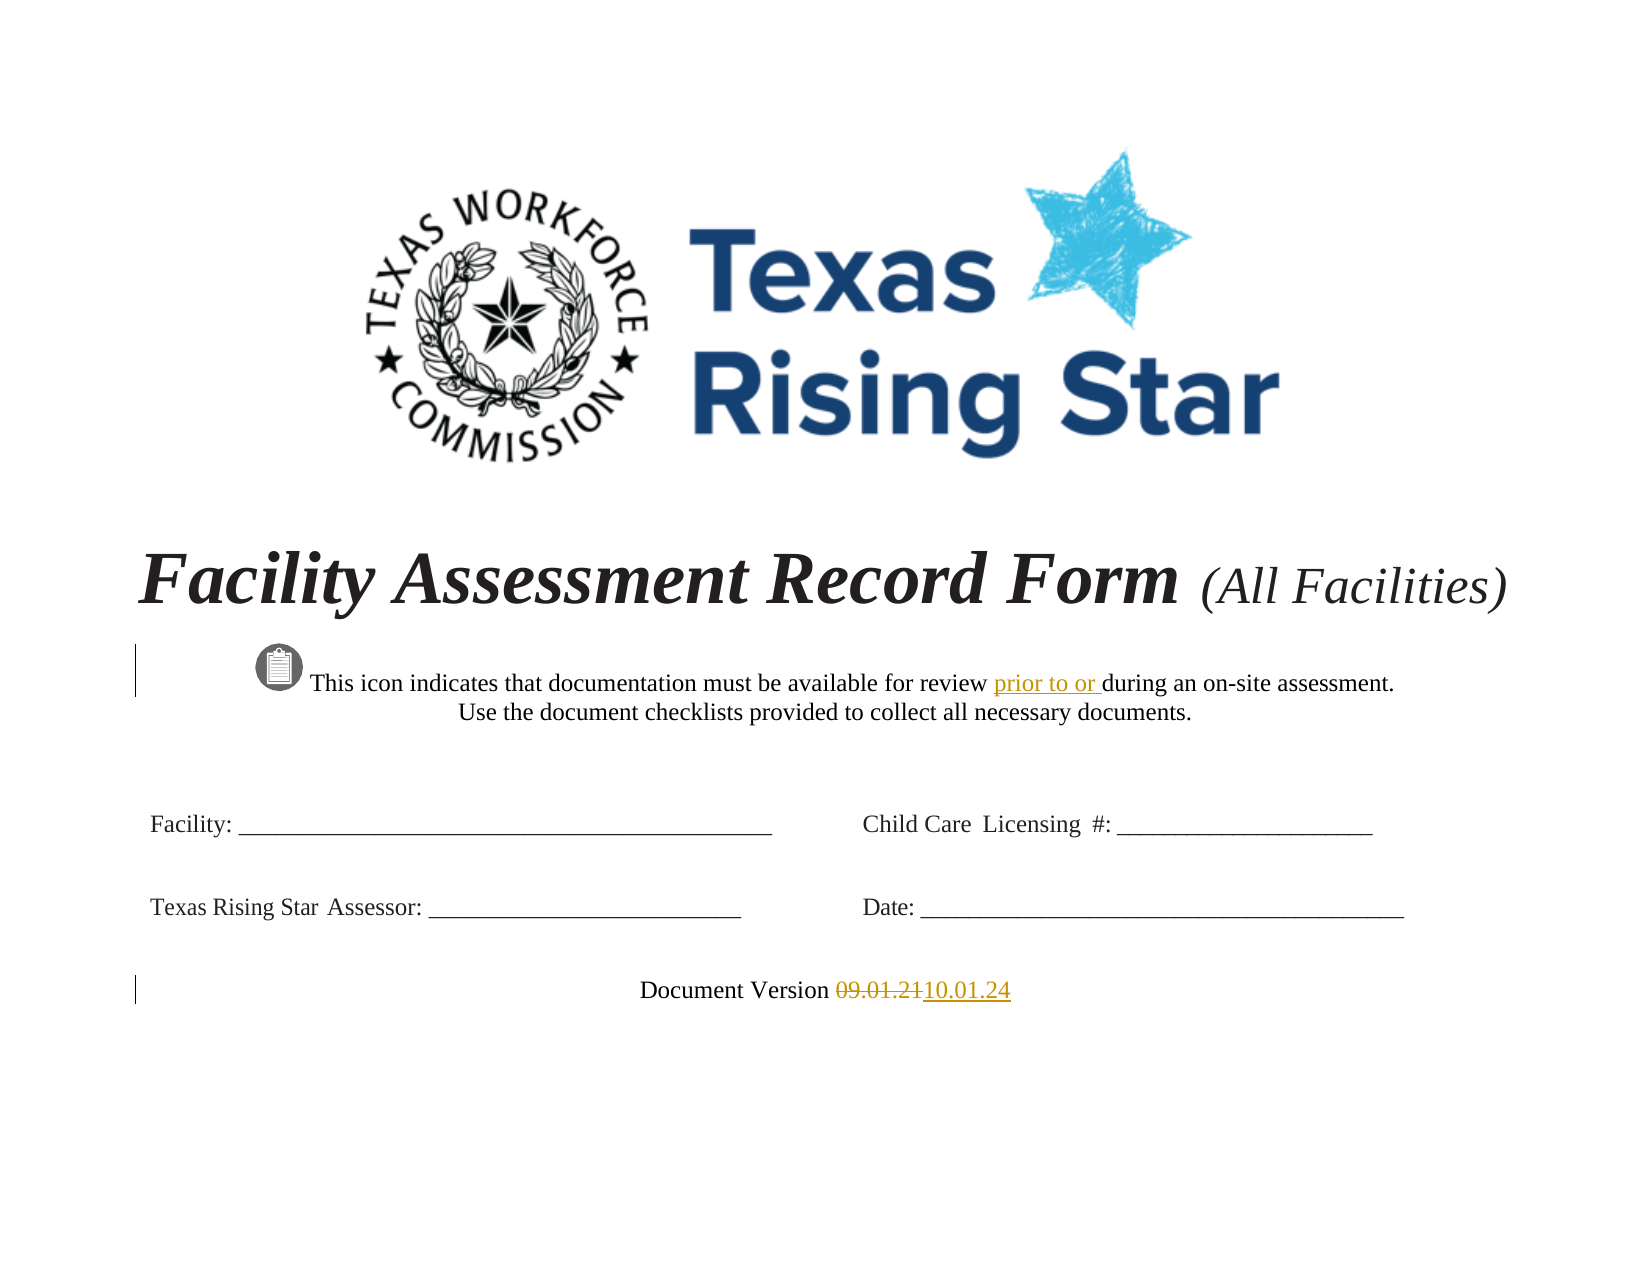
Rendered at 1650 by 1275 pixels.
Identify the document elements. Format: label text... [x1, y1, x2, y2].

text Texas Rising Star Assessor: _________________________ [150, 892, 787, 921]
text Use the document checklists provided to collect all necessary documents. [150, 697, 1500, 725]
text Child Care Licensing #: ______________________ [862, 809, 1500, 837]
text This icon indicates that documentation must be available for review during an on-site assessment. [150, 643, 1500, 697]
text Date: ________________________________________ [862, 892, 1500, 921]
text Facility Assessment Record Form (All Facilities) [75, 534, 1575, 620]
text Document Version [150, 975, 1500, 1004]
text Facility: ___________________________________________ [150, 809, 787, 837]
picture [318, 129, 1331, 509]
